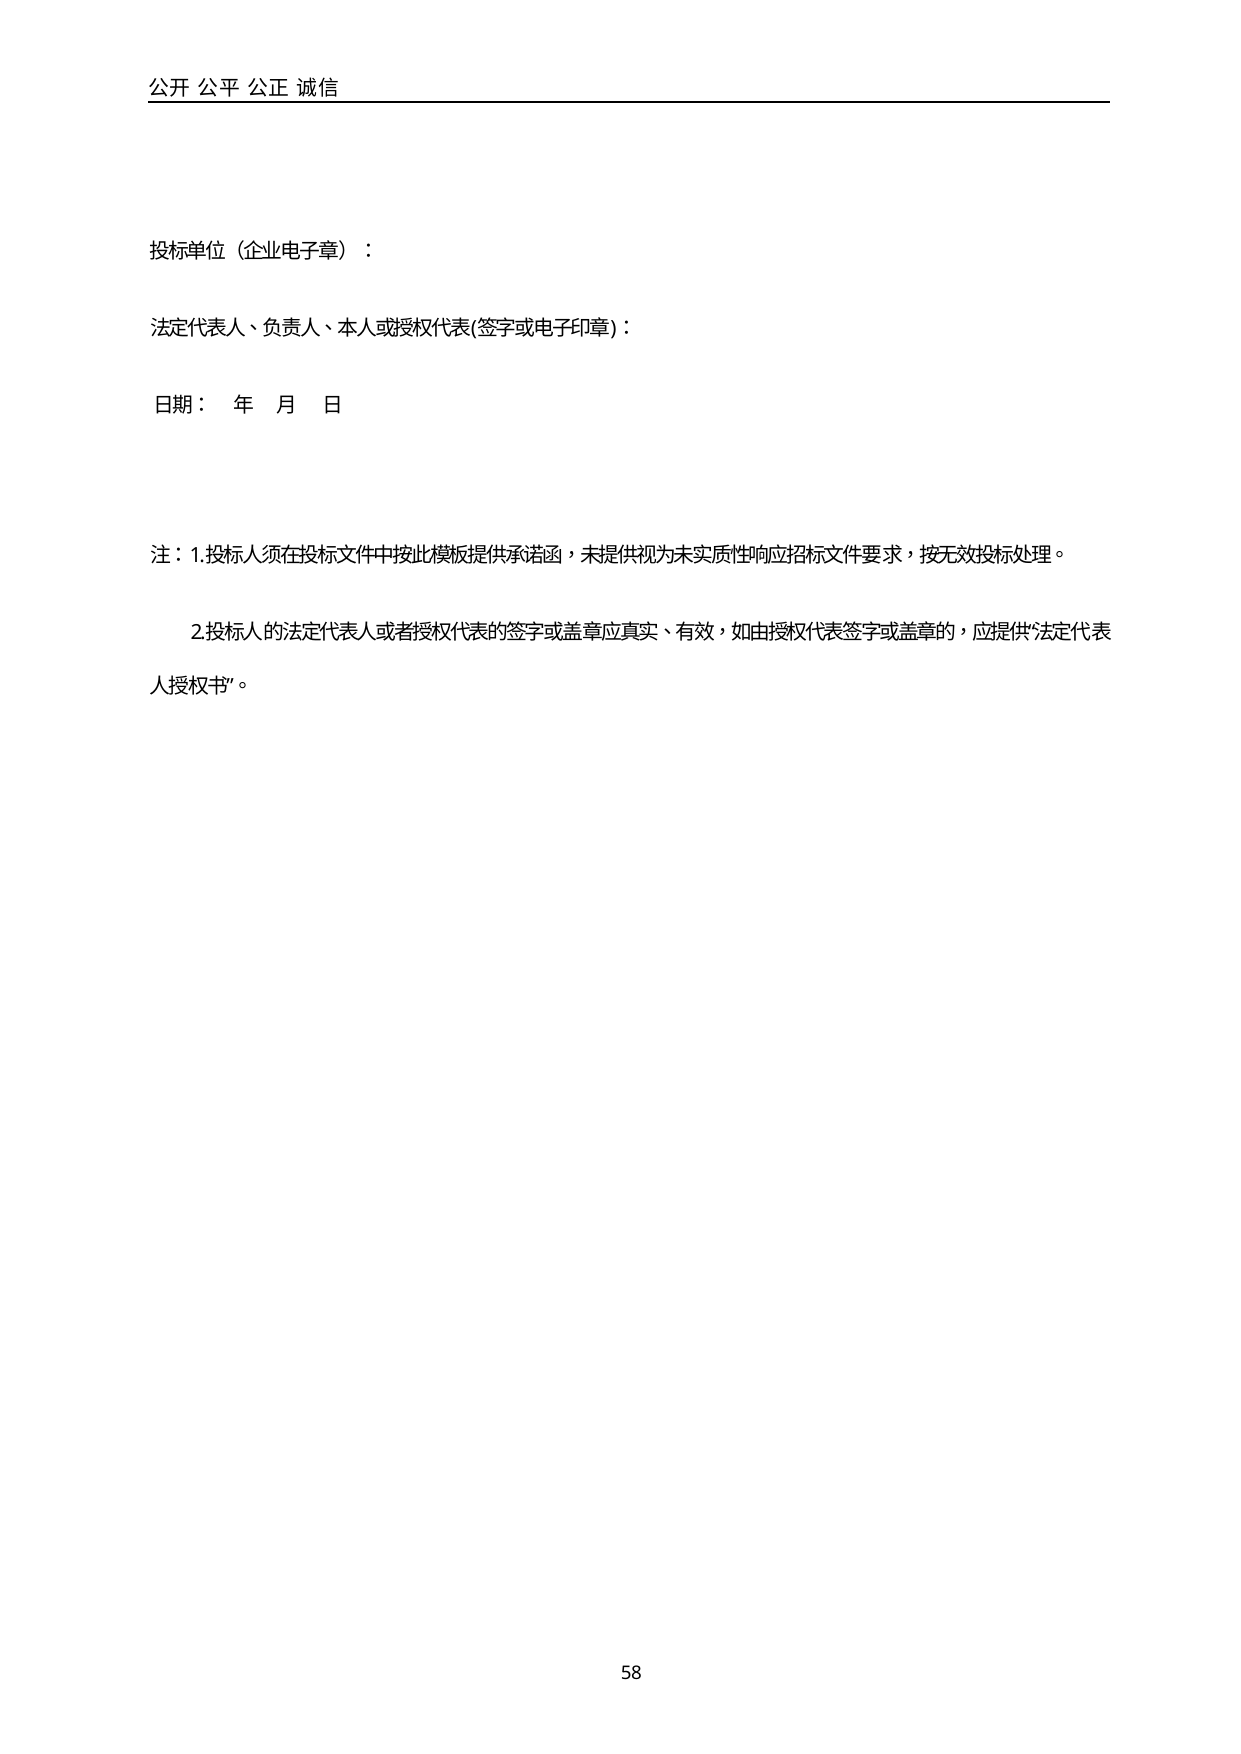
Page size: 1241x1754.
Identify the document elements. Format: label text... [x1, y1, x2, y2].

text 日期： 年 月 日 [154, 391, 1113, 418]
text 注：1.投标人须在投标文件中按此模板提供承诺函，未提供视为未实质性响应招标文件要求，按无效投标处理。 [150, 541, 1113, 568]
text 2.投标人的法定代表人或者授权代表的签字或盖章应真实、有效，如由授权代表签字或盖章的，应提供“法定代表 [148, 618, 1113, 645]
text 法定代表人、负责人、本人或授权代表(签字或电子印章)： [150, 314, 1113, 341]
text 人授权书”。 [149, 671, 1113, 699]
text 投标单位（企业电子章）： [149, 236, 1113, 263]
